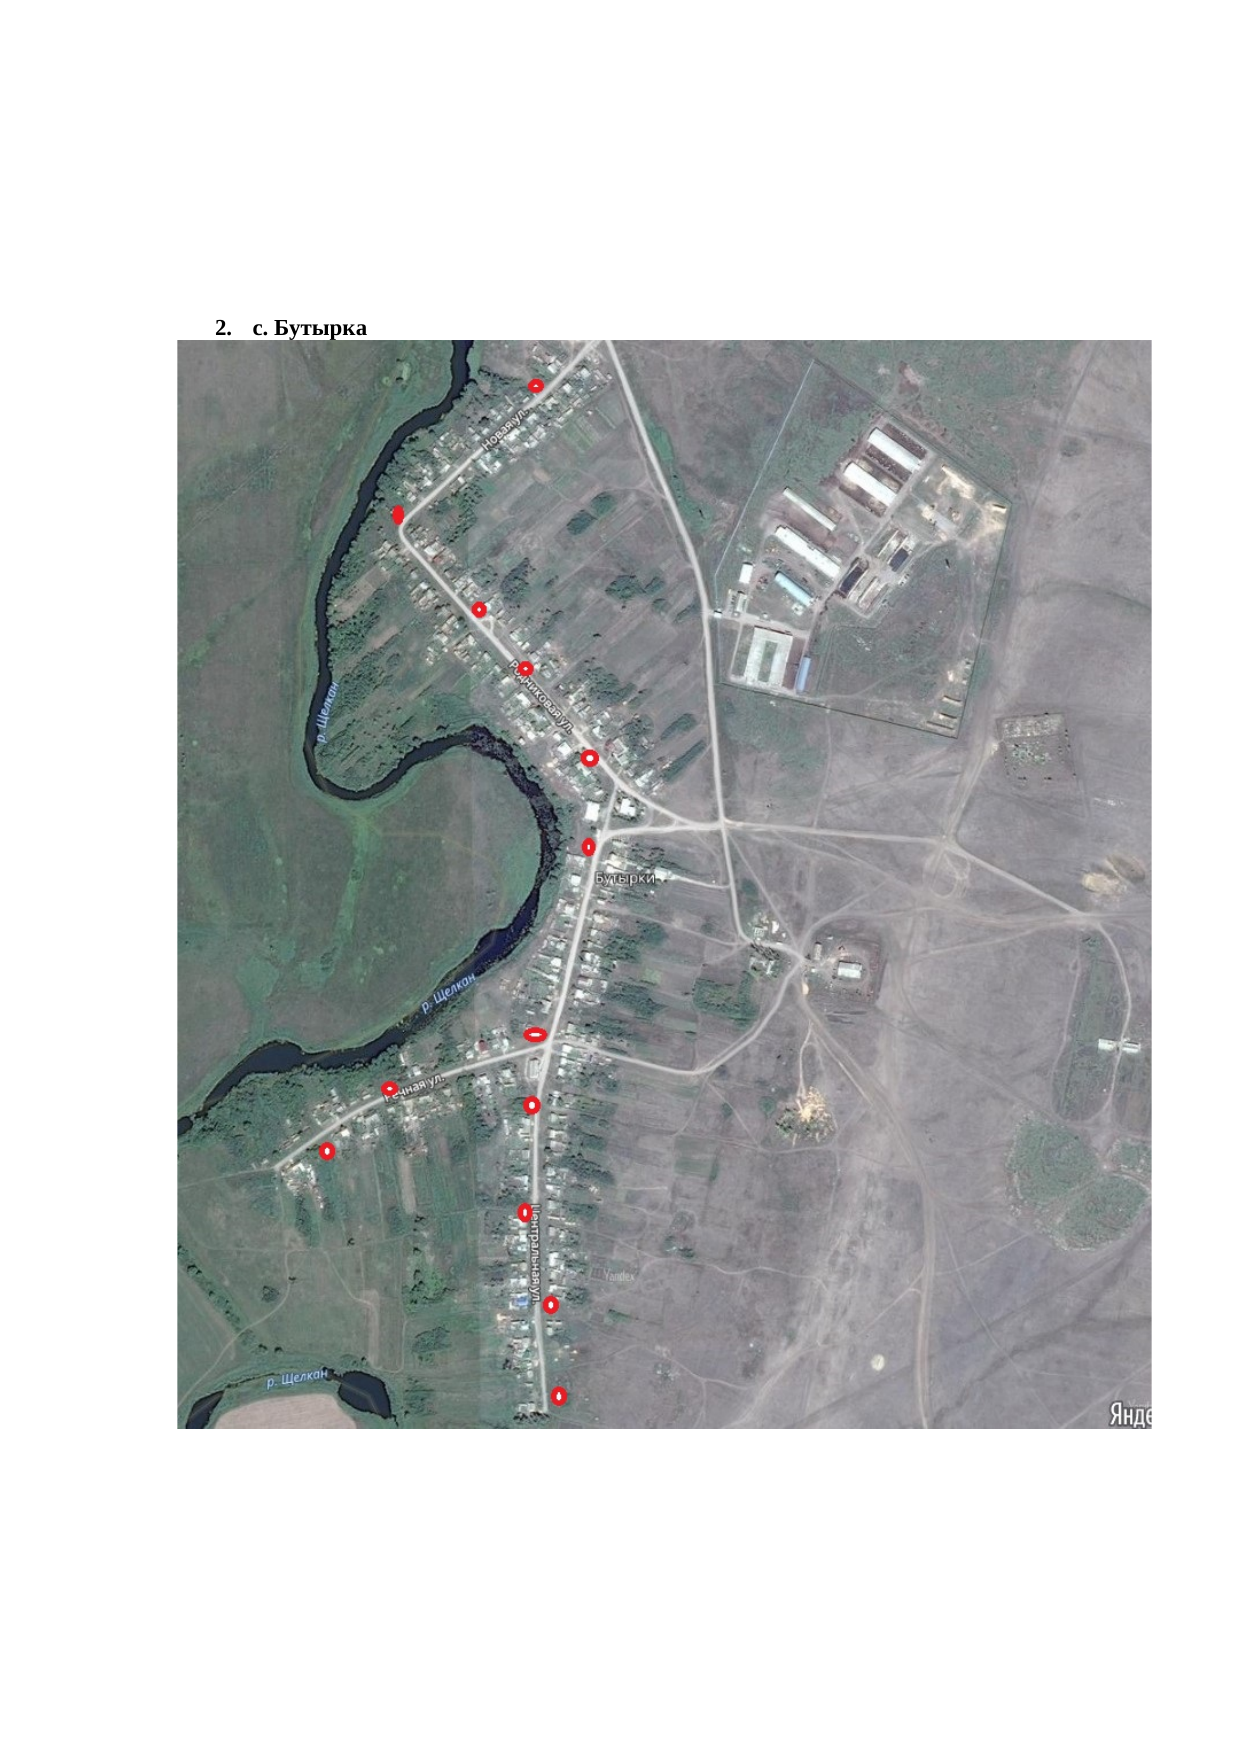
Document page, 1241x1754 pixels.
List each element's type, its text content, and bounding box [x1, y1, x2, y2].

picture [177, 340, 1152, 1429]
list с. Бутырка [215, 314, 1152, 340]
